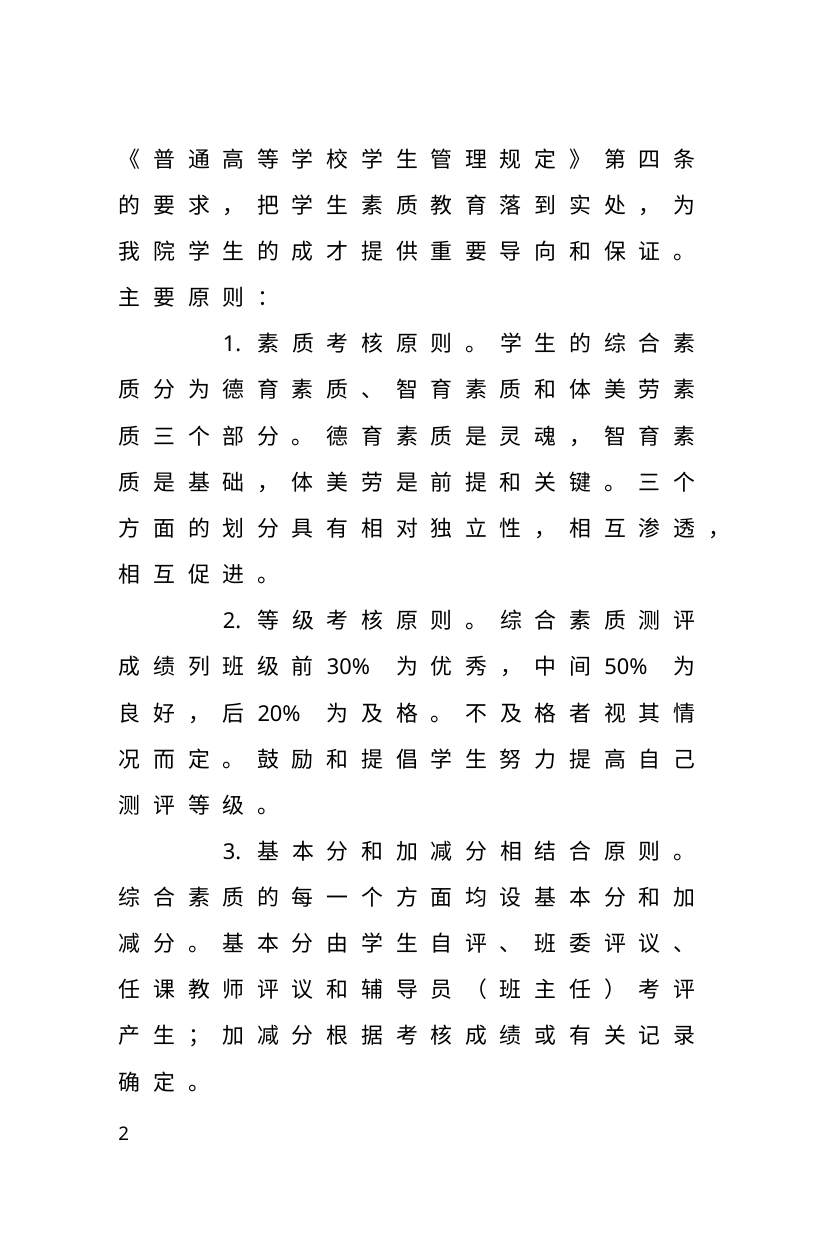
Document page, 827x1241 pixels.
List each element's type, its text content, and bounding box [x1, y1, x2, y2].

text 2.等级考核原则。综合素质测评成绩列班级前30%为优秀，中间50%为良好，后20%为及格。不及格者视其情况而定。鼓励和提倡学生努力提高自己测评等级。 [118, 596, 708, 827]
text 1.素质考核原则。学生的综合素质分为德育素质、智育素质和体美劳素质三个部分。德育素质是灵魂，智育素质是基础，体美劳是前提和关键。三个方面的划分具有相对独立性，相互渗透，相互促进。 [118, 319, 708, 596]
text 3.基本分和加减分相结合原则。综合素质的每一个方面均设基本分和加减分。基本分由学生自评、班委评议、任课教师评议和辅导员（班主任）考评产生；加减分根据考核成绩或有关记录确定。 [118, 827, 708, 1104]
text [118, 134, 708, 319]
